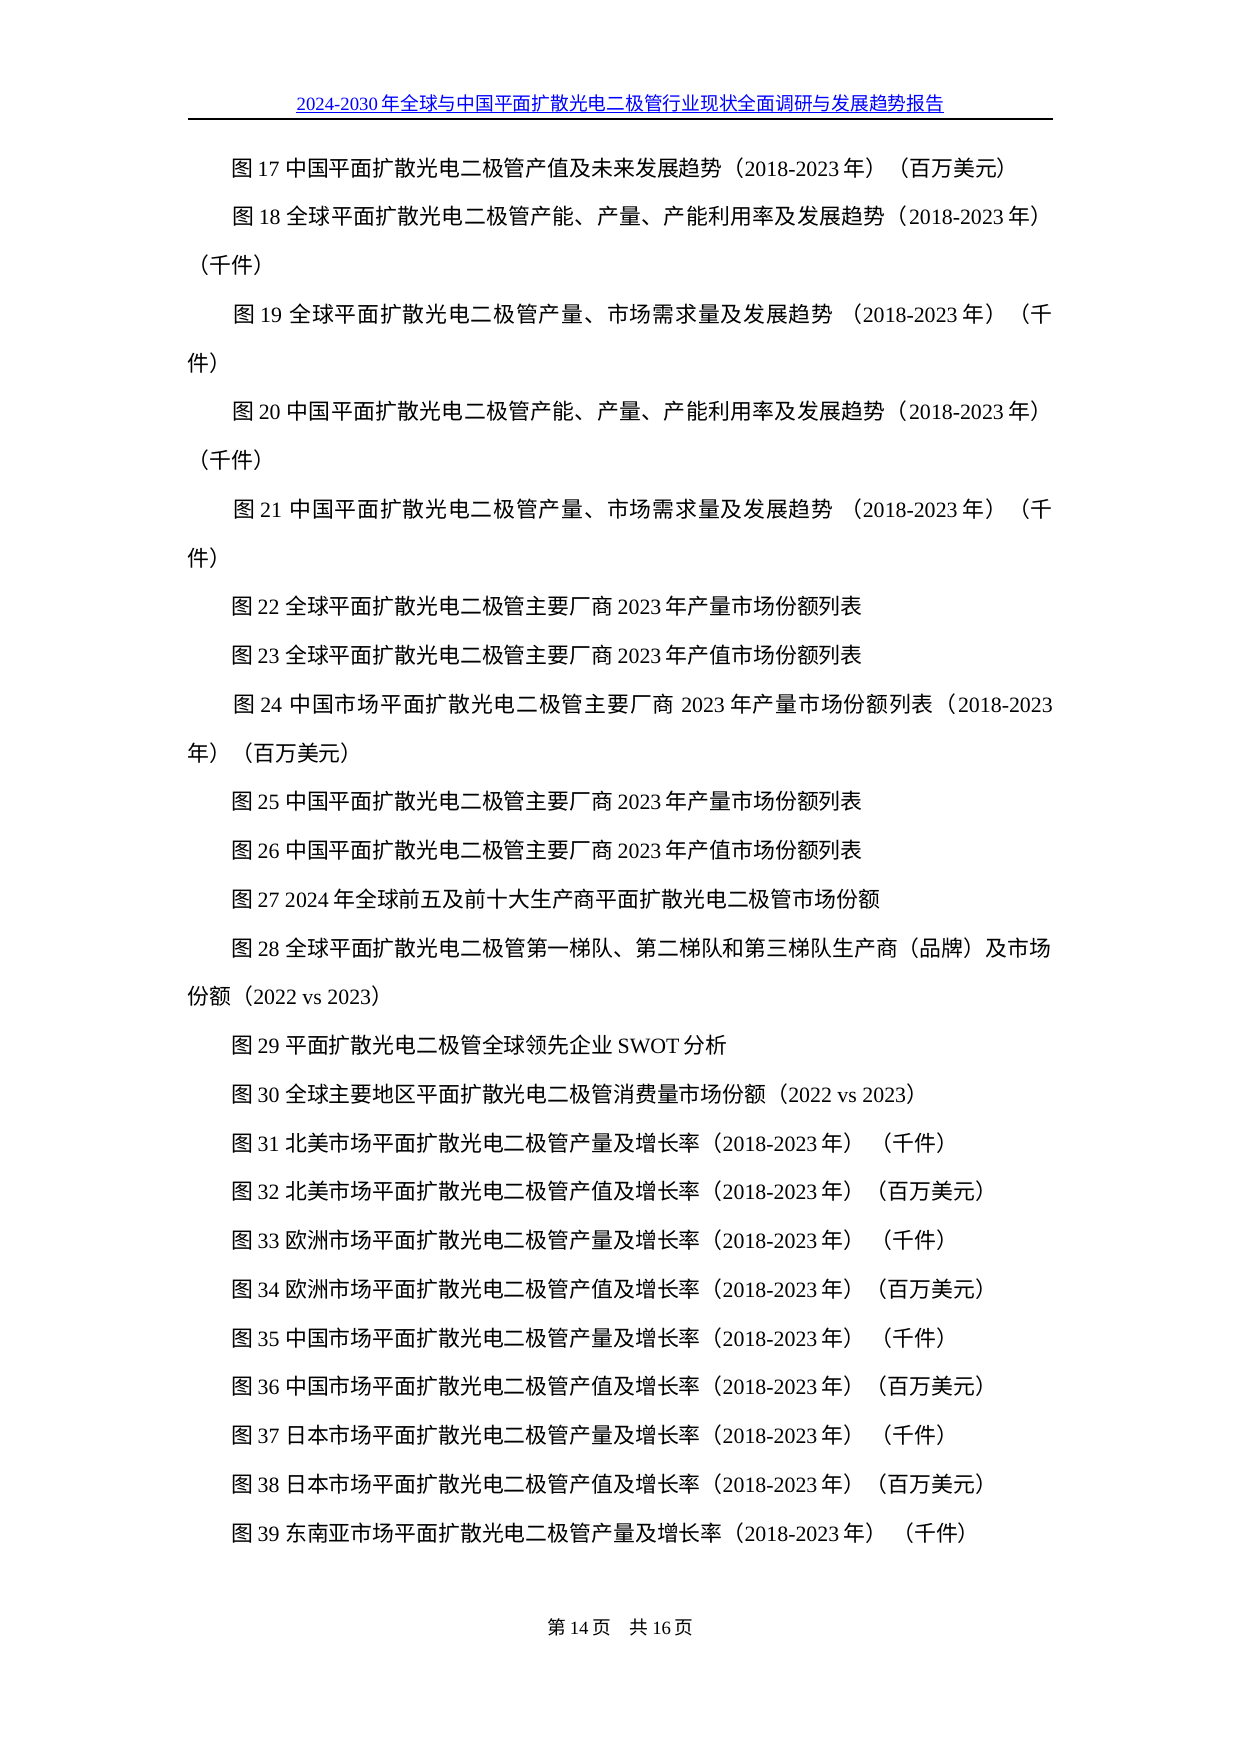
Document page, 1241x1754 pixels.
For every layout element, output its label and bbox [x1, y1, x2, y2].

text [187, 150, 1053, 1548]
